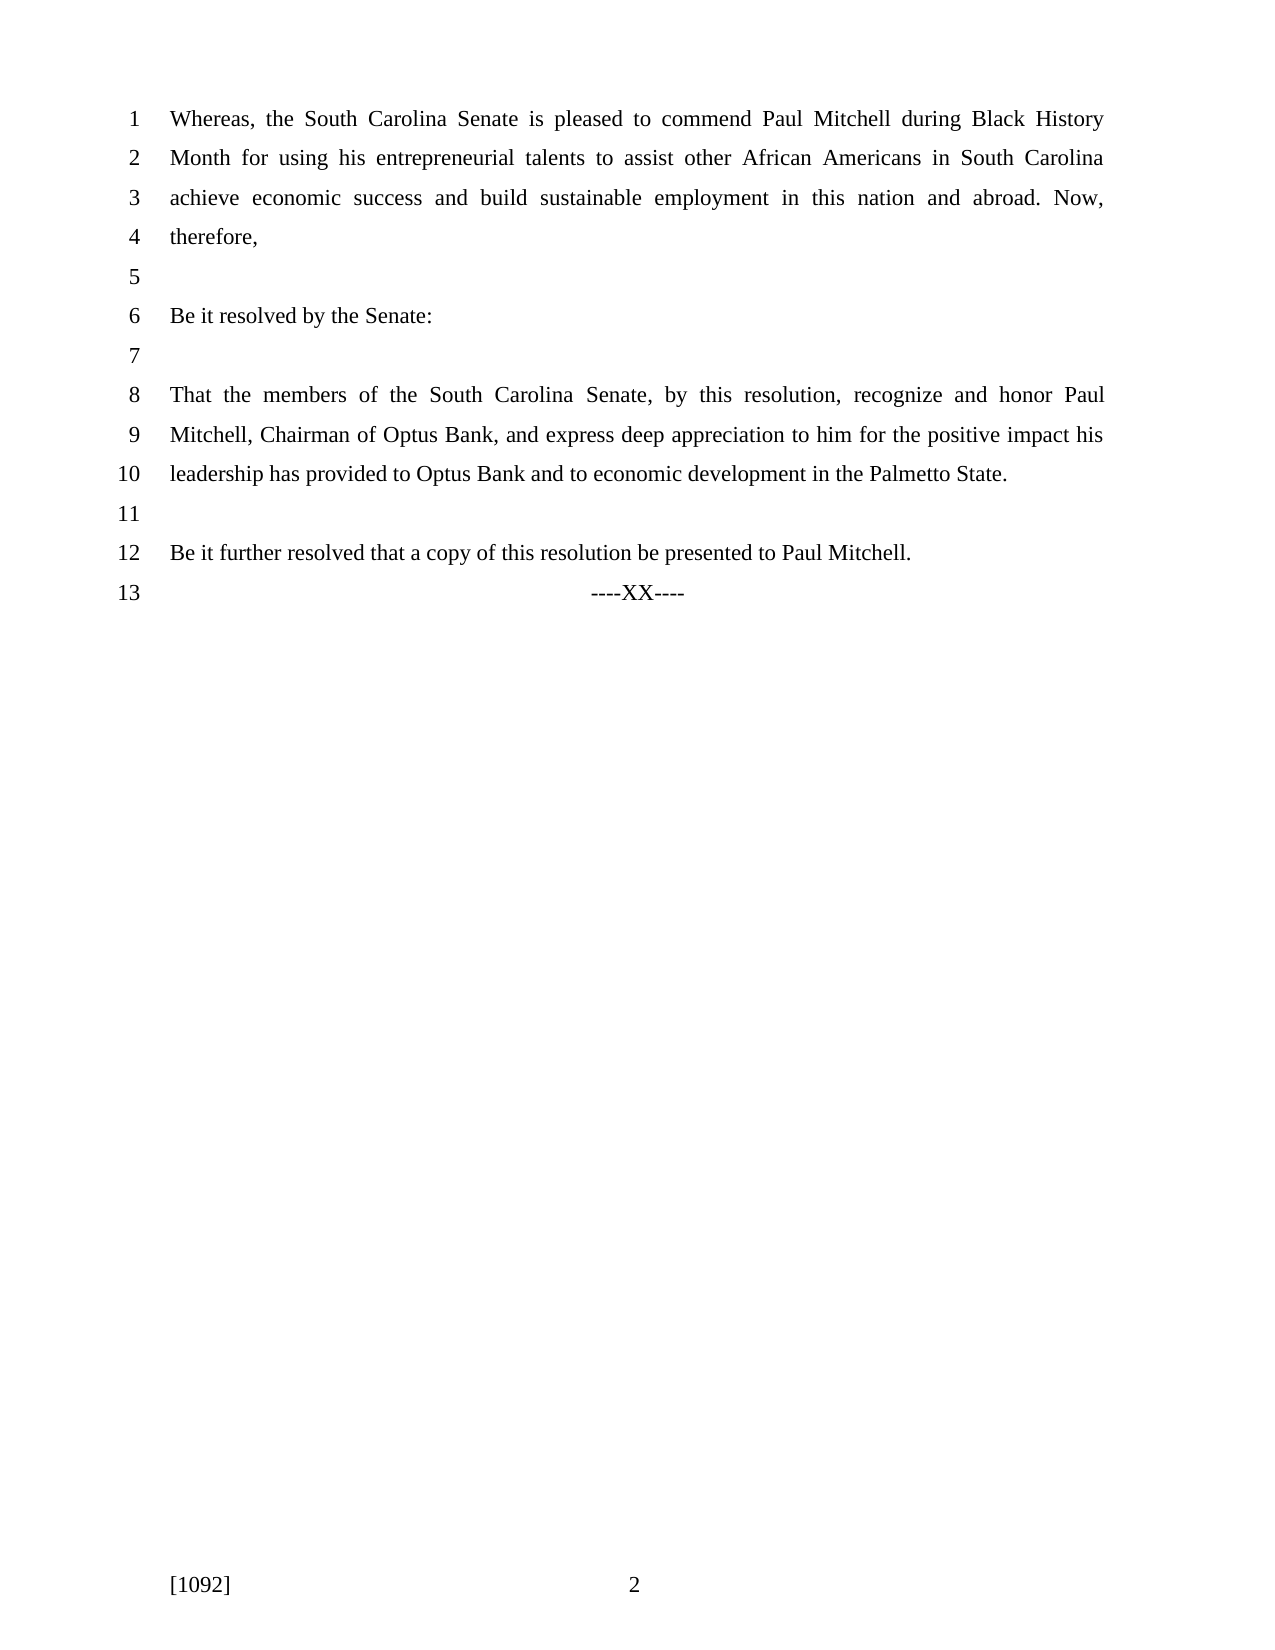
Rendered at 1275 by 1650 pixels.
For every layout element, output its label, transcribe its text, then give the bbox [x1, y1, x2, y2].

text Be it further resolved that a copy of this resolution be presented to Paul Mitchell. [169, 539, 1106, 566]
text ----XX---- [169, 579, 1106, 605]
text Whereas, the South Carolina Senate is pleased to commend Paul Mitchell during Black History Month for using his entrepreneurial talents to assist other African Americans in South Carolina achieve economic success and build sustainable employment in this nation and abroad. Now, therefore, [169, 105, 1106, 250]
text That the members of the South Carolina , by this resolution, recognize and honor Paul Mitchell, Chairman of Optus Bank, and express deep appreciation to him for the positive impact his leadership has provided to Optus Bank and to economic development in the Palmetto State. [169, 381, 1106, 487]
text Be it resolved by the : [169, 302, 1106, 329]
